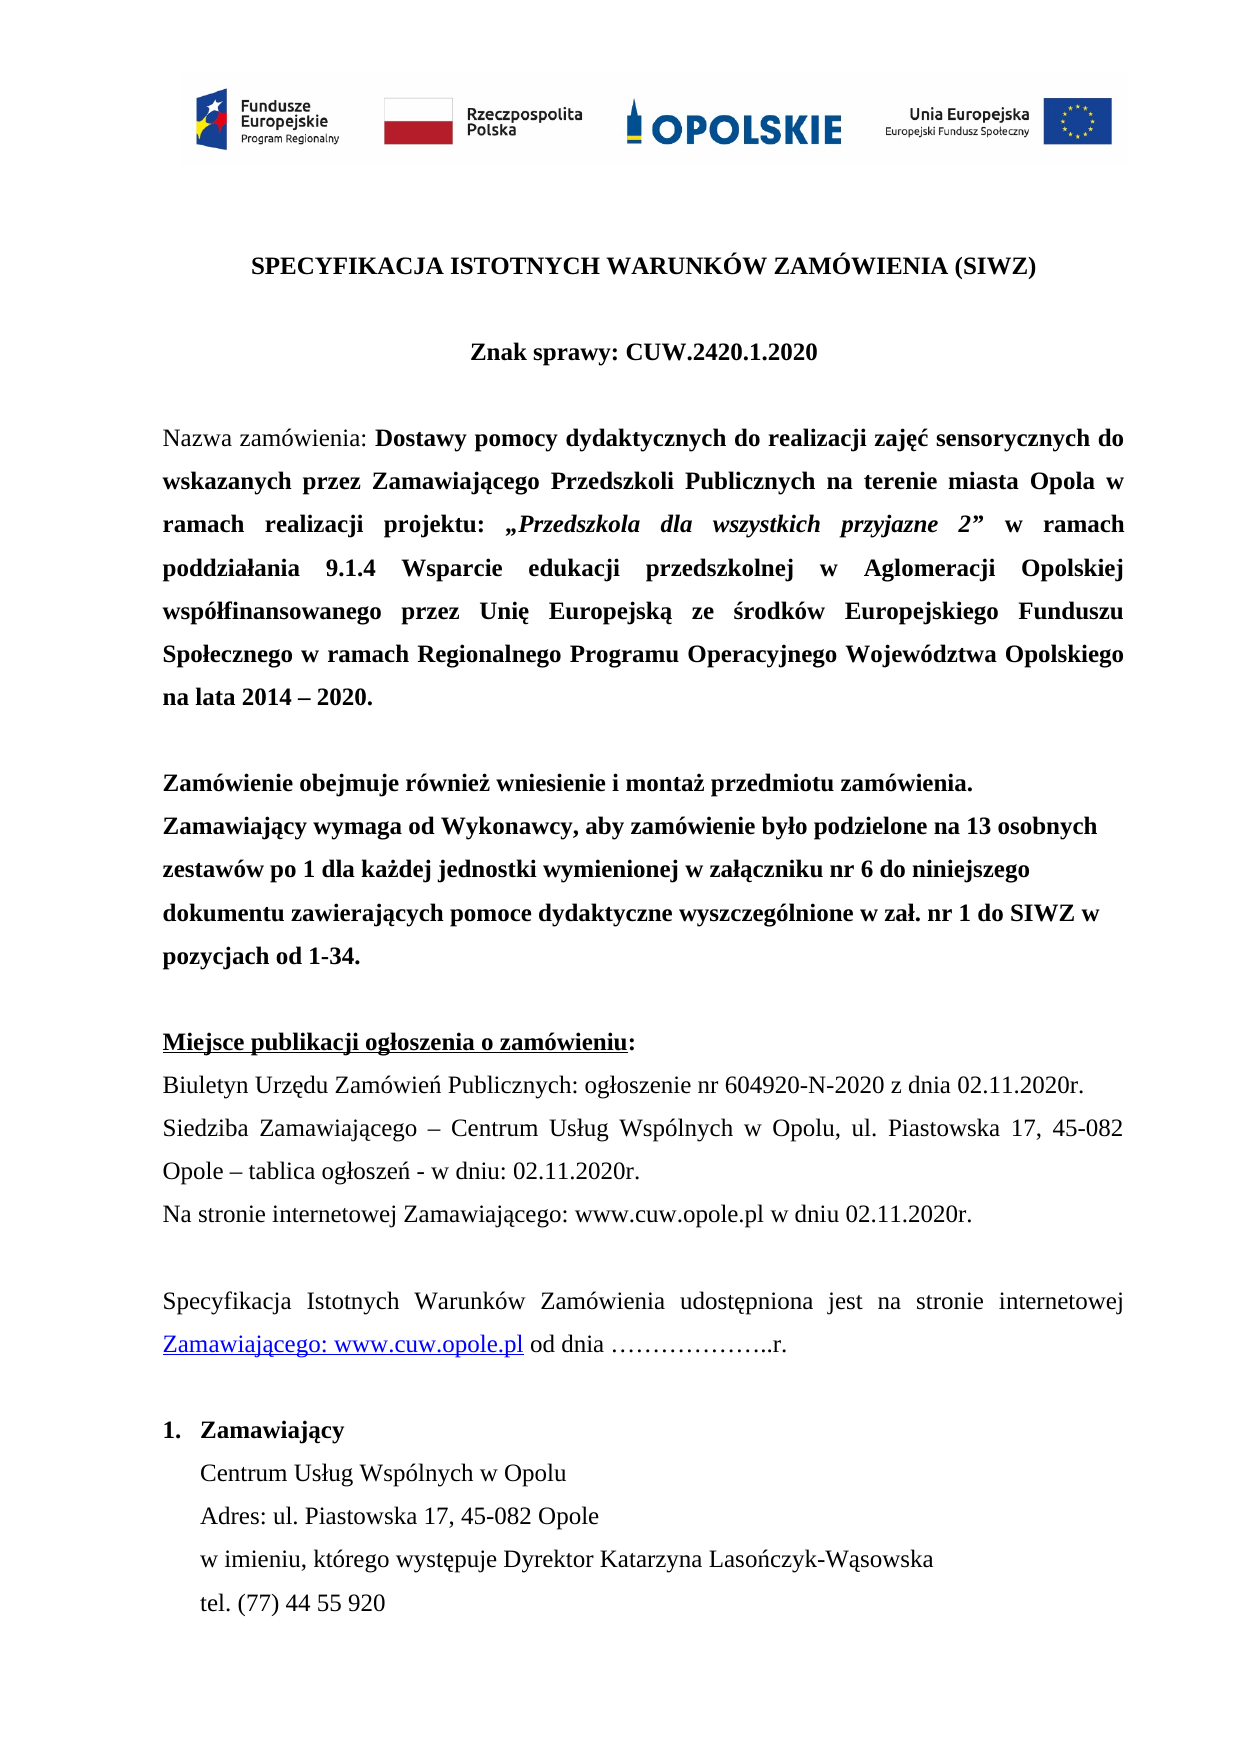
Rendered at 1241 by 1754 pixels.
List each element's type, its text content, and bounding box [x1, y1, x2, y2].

text SPECYFIKACJA ISTOTNYCH WARUNKÓW ZAMÓWIENIA (SIWZ) [162, 251, 1125, 279]
text Zamówienie obejmuje również wniesienie i montaż przedmiotu zamówienia. [162, 768, 1125, 797]
text Adres: ul. Piastowska 17, 45-082 Opole [200, 1501, 1125, 1530]
text tel. (77) 44 55 920 [200, 1588, 1125, 1616]
text Specyfikacja Istotnych Warunków Zamówienia udostępniona jest na stronie internetowej Zamawiającego: www.cuw.opole.pl od dnia ………………..r. [162, 1286, 1125, 1358]
text Miejsce publikacji ogłoszenia o zamówieniu: [162, 1027, 1125, 1056]
text Centrum Usług Wspólnych w Opolu [200, 1458, 1125, 1487]
text Na stronie internetowej Zamawiającego: www.cuw.opole.pl w dniu 02.11.2020r. [162, 1199, 1125, 1228]
text w imieniu, którego występuje Dyrektor Katarzyna Lasończyk-Wąsowska [200, 1544, 1125, 1573]
text Biuletyn Urzędu Zamówień Publicznych: ogłoszenie nr 604920-N-2020 z dnia 02.11.2020r. [162, 1070, 1125, 1099]
text Znak sprawy: CUW.2420.1.2020 [162, 337, 1125, 366]
text Nazwa zamówienia: Dostawy pomocy dydaktycznych do realizacji zajęć sensorycznych do wskazanych przez Zamawiającego Przedszkoli Publicznych na terenie miasta Opola w ramach realizacji projektu: „Przedszkola dla wszystkich przyjazne 2” w ramach poddziałania 9.1.4 Wsparcie edukacji przedszkolnej w Aglomeracji Opolskiej współfinansowanego przez Unię Europejską ze środków Europejskiego Funduszu Społecznego w ramach Regionalnego Programu Operacyjnego Województwa Opolskiego na lata 2014 – 2020. [162, 423, 1125, 711]
list Zamawiający [162, 1415, 1125, 1444]
text Zamawiający wymaga od Wykonawcy, aby zamówienie było podzielone na 13 osobnych zestawów po 1 dla każdej jednostki wymienionej w załączniku nr 6 do niniejszego dokumentu zawierających pomoce dydaktyczne wyszczególnione w zał. nr 1 do SIWZ w pozycjach od 1-34. [162, 811, 1125, 969]
text Siedziba Zamawiającego – Centrum Usług Wspólnych w Opolu, ul. Piastowska 17, 45-082 Opole – tablica ogłoszeń - w dniu: 02.11.2020r. [162, 1113, 1125, 1185]
